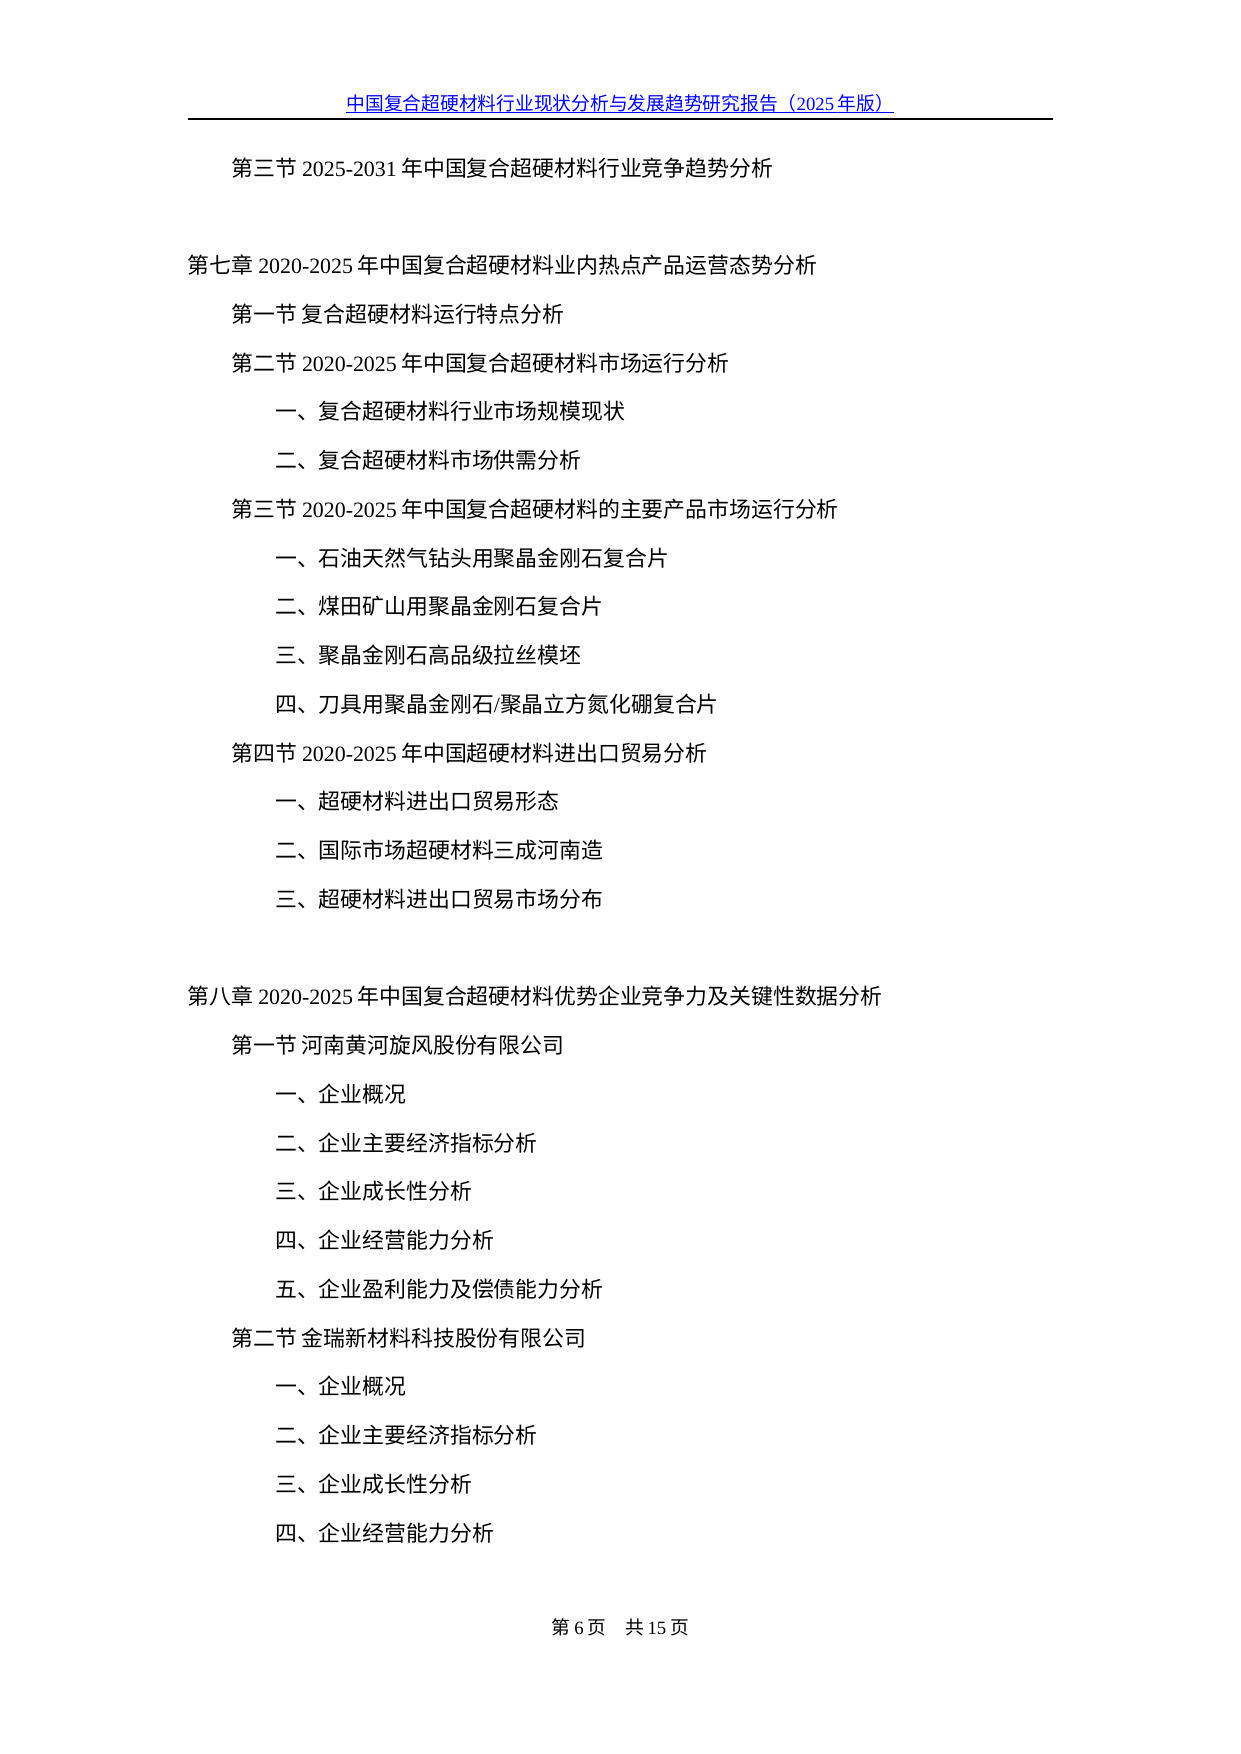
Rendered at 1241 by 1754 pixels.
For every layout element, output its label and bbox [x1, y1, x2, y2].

text [187, 150, 1053, 1548]
